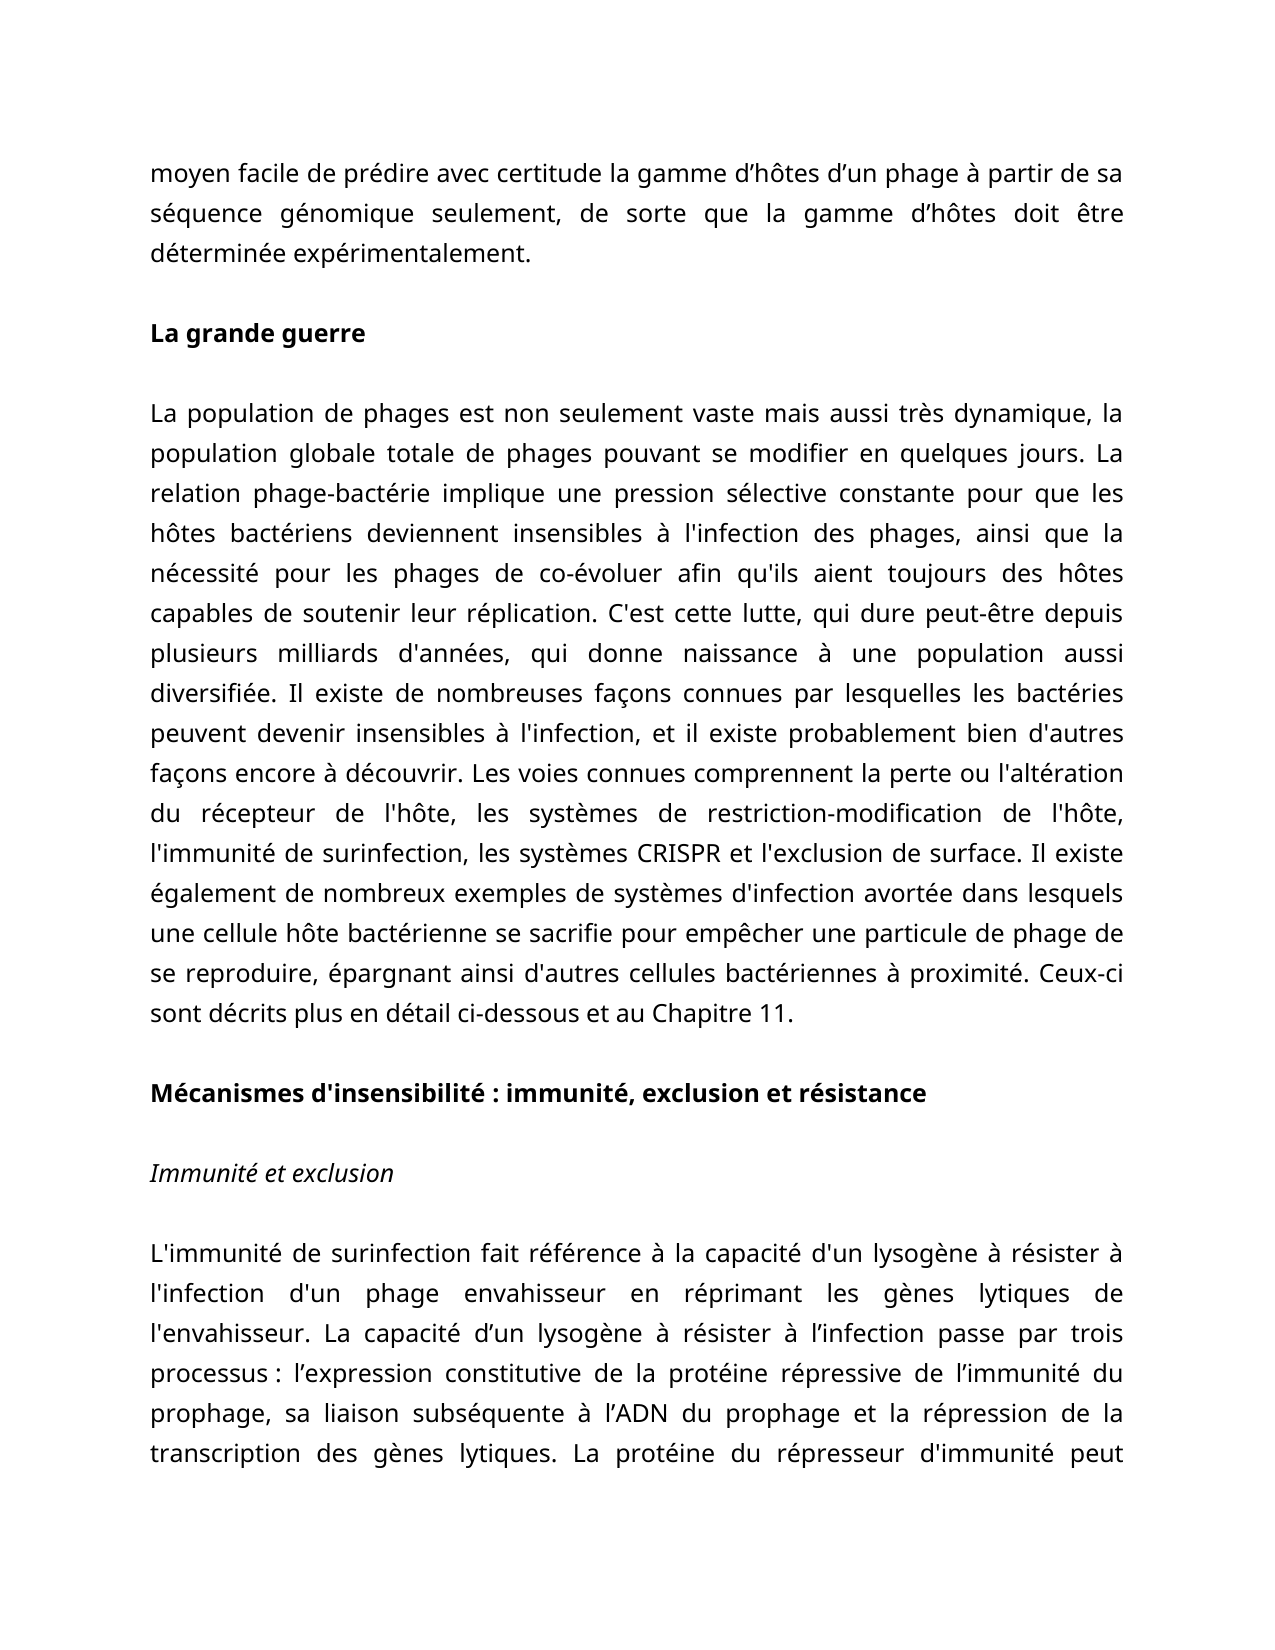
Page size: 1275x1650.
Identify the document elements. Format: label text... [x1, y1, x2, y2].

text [150, 1230, 1125, 1470]
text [150, 150, 1125, 270]
text Mécanismes d'insensibilité : immunité, exclusion et résistance [150, 1070, 1125, 1110]
text La population de phages est non seulement vaste mais aussi très dynamique, la population globale totale de phages pouvant se modifier en quelques jours. La relation phage-bactérie implique une pression sélective constante pour que les hôtes bactériens deviennent insensibles à l'infection des phages, ainsi que la nécessité pour les phages de co-évoluer afin qu'ils aient toujours des hôtes capables de soutenir leur réplication. C'est cette lutte, qui dure peut-être depuis plusieurs milliards d'années, qui donne naissance à une population aussi diversifiée. Il existe de nombreuses façons connues par lesquelles les bactéries peuvent devenir insensibles à l'infection, et il existe probablement bien d'autres façons encore à découvrir. Les voies connues comprennent la perte ou l'altération du récepteur de l'hôte, les systèmes de restriction-modification de l'hôte, l'immunité de surinfection, les systèmes CRISPR et l'exclusion de surface. Il existe également de nombreux exemples de systèmes d'infection avortée dans lesquels une cellule hôte bactérienne se sacrifie pour empêcher une particule de phage de se reproduire, épargnant ainsi d'autres cellules bactériennes à proximité. Ceux-ci sont décrits plus en détail ci-dessous et au Chapitre 11. [150, 390, 1125, 1030]
text Immunité et exclusion [150, 1150, 1125, 1190]
text La grande guerre [150, 310, 1125, 350]
